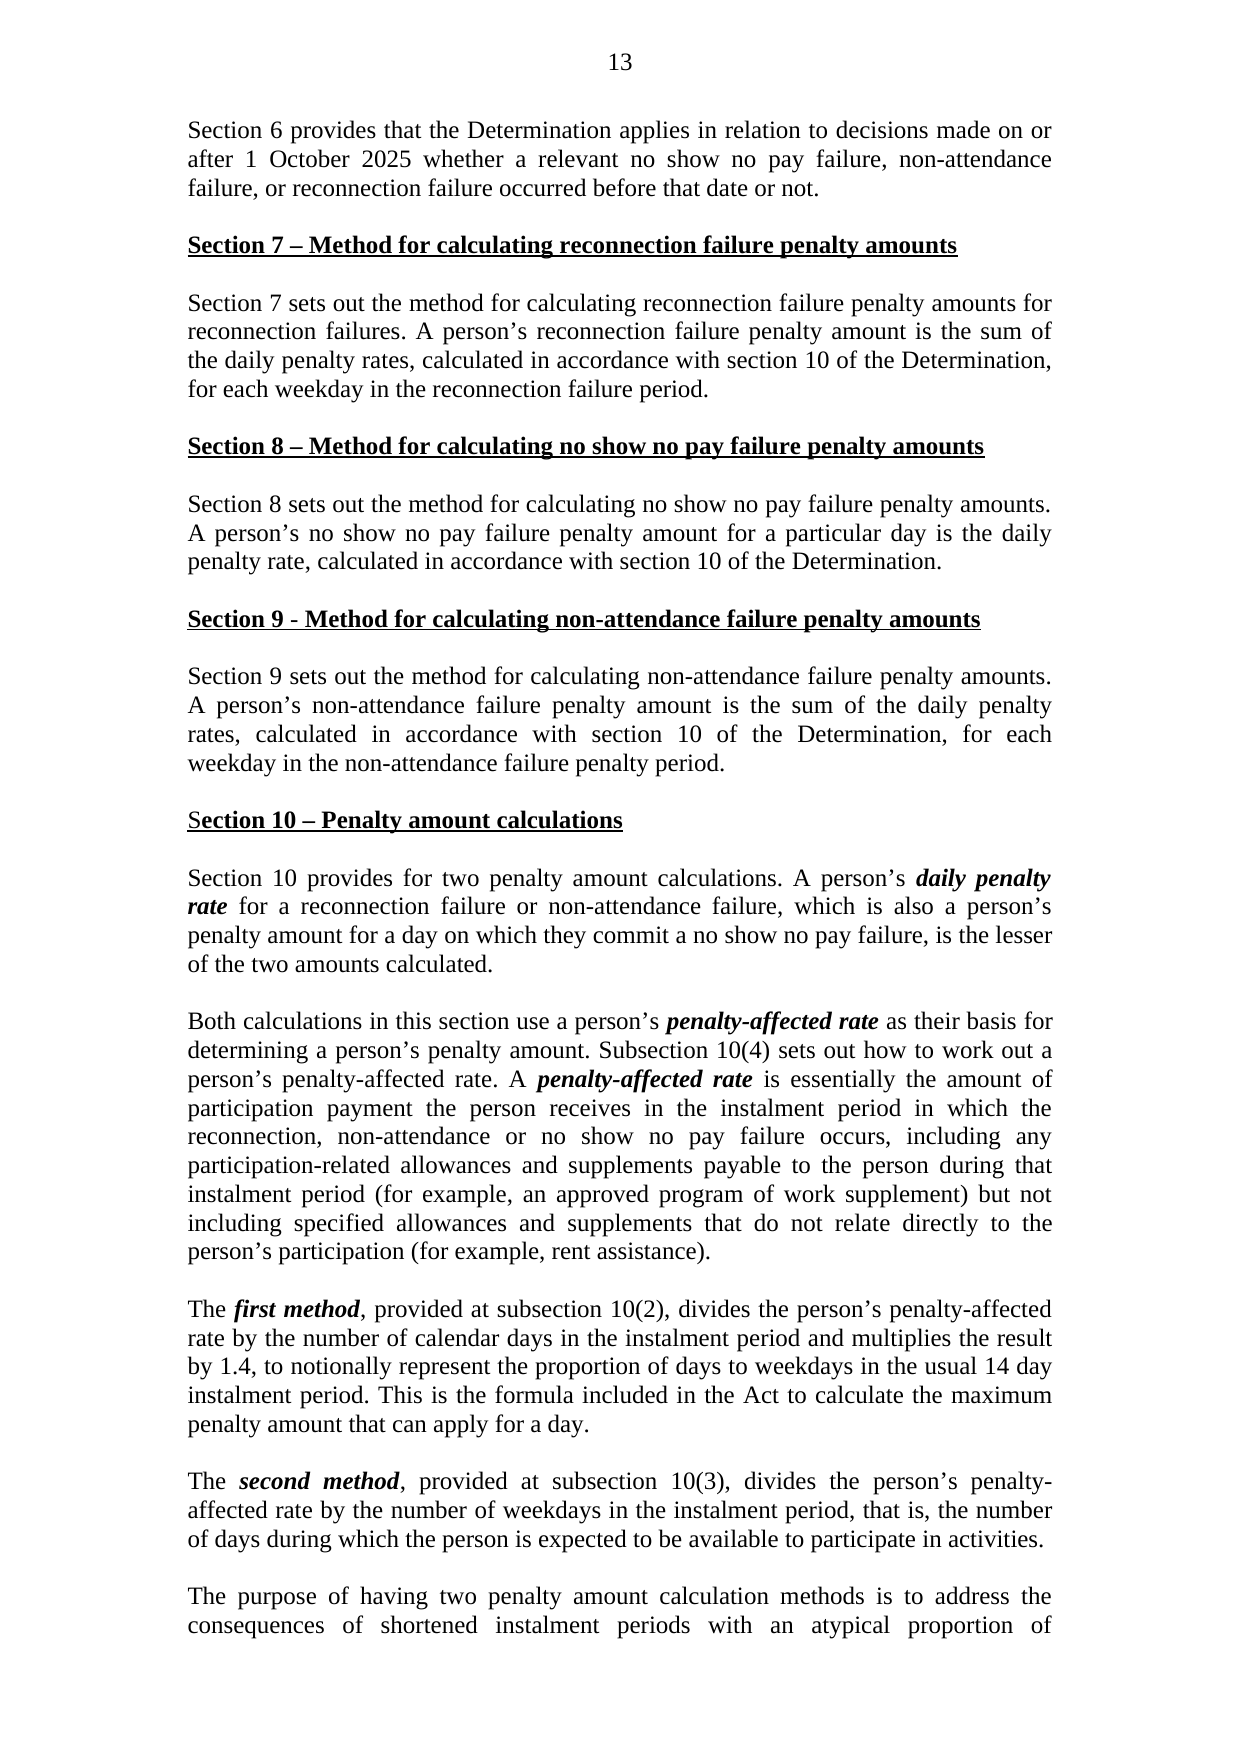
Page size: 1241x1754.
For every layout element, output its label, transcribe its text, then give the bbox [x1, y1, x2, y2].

text Section 7 sets out the method for calculating reconnection failure penalty amounts for reconnection failures. A person’s reconnection failure penalty amount is the sum of the daily penalty rates, calculated in accordance with section 10 of the Determination, for each weekday in the reconnection failure period. [187, 288, 1053, 403]
text Section 7 – Method for calculating reconnection failure penalty amounts [187, 230, 1053, 259]
text Section 9 sets out the method for calculating non-attendance failure penalty amounts. A person’s non-attendance failure penalty amount is the sum of the daily penalty rates, calculated in accordance with section 10 of the Determination, for each weekday in the non-attendance failure penalty period. [187, 661, 1053, 776]
text Section 6 provides that the Determination applies in relation to decisions made on or after 1 October 2025 whether a relevant no show no pay failure, non-attendance failure, or reconnection failure occurred before that date or not. [187, 115, 1053, 201]
text Both calculations in this section use a person’s penalty-affected rate as their basis for determining a person’s penalty amount. Subsection 10(4) sets out how to work out a person’s penalty-affected rate. A penalty-affected rate is essentially the amount of participation payment the person receives in the instalment period in which the reconnection, non-attendance or no show no pay failure occurs, including any participation-related allowances and supplements payable to the person during that instalment period (for example, an approved program of work supplement) but not including specified allowances and supplements that do not relate directly to the person’s participation (for example, rent assistance). [187, 1006, 1053, 1265]
text The second method, provided at subsection 10(3), divides the person’s penalty-affected rate by the number of weekdays in the instalment period, that is, the number of days during which the person is expected to be available to participate in activities. [187, 1466, 1053, 1553]
text Section 8 sets out the method for calculating no show no pay failure penalty amounts. A person’s no show no pay failure penalty amount for a particular day is the daily penalty rate, calculated in accordance with section 10 of the Determination. [187, 489, 1053, 575]
text Section 9 - Method for calculating non-attendance failure penalty amounts [187, 604, 1053, 633]
text The first method, provided at subsection 10(2), divides the person’s penalty-affected rate by the number of calendar days in the instalment period and multiplies the result by 1.4, to notionally represent the proportion of days to weekdays in the usual 14 day instalment period. This is the formula included in the Act to calculate the maximum penalty amount that can apply for a day. [187, 1294, 1053, 1438]
text Section 8 – Method for calculating no show no pay failure penalty amounts [187, 431, 1053, 460]
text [187, 1581, 1053, 1639]
text Section 10 provides for two penalty amount calculations. A person’s daily penalty rate for a reconnection failure or non-attendance failure, which is also a person’s penalty amount for a day on which they commit a no show no pay failure, is the lesser of the two amounts calculated. [187, 863, 1053, 978]
text Section 10 – Penalty amount calculations [187, 805, 1053, 834]
